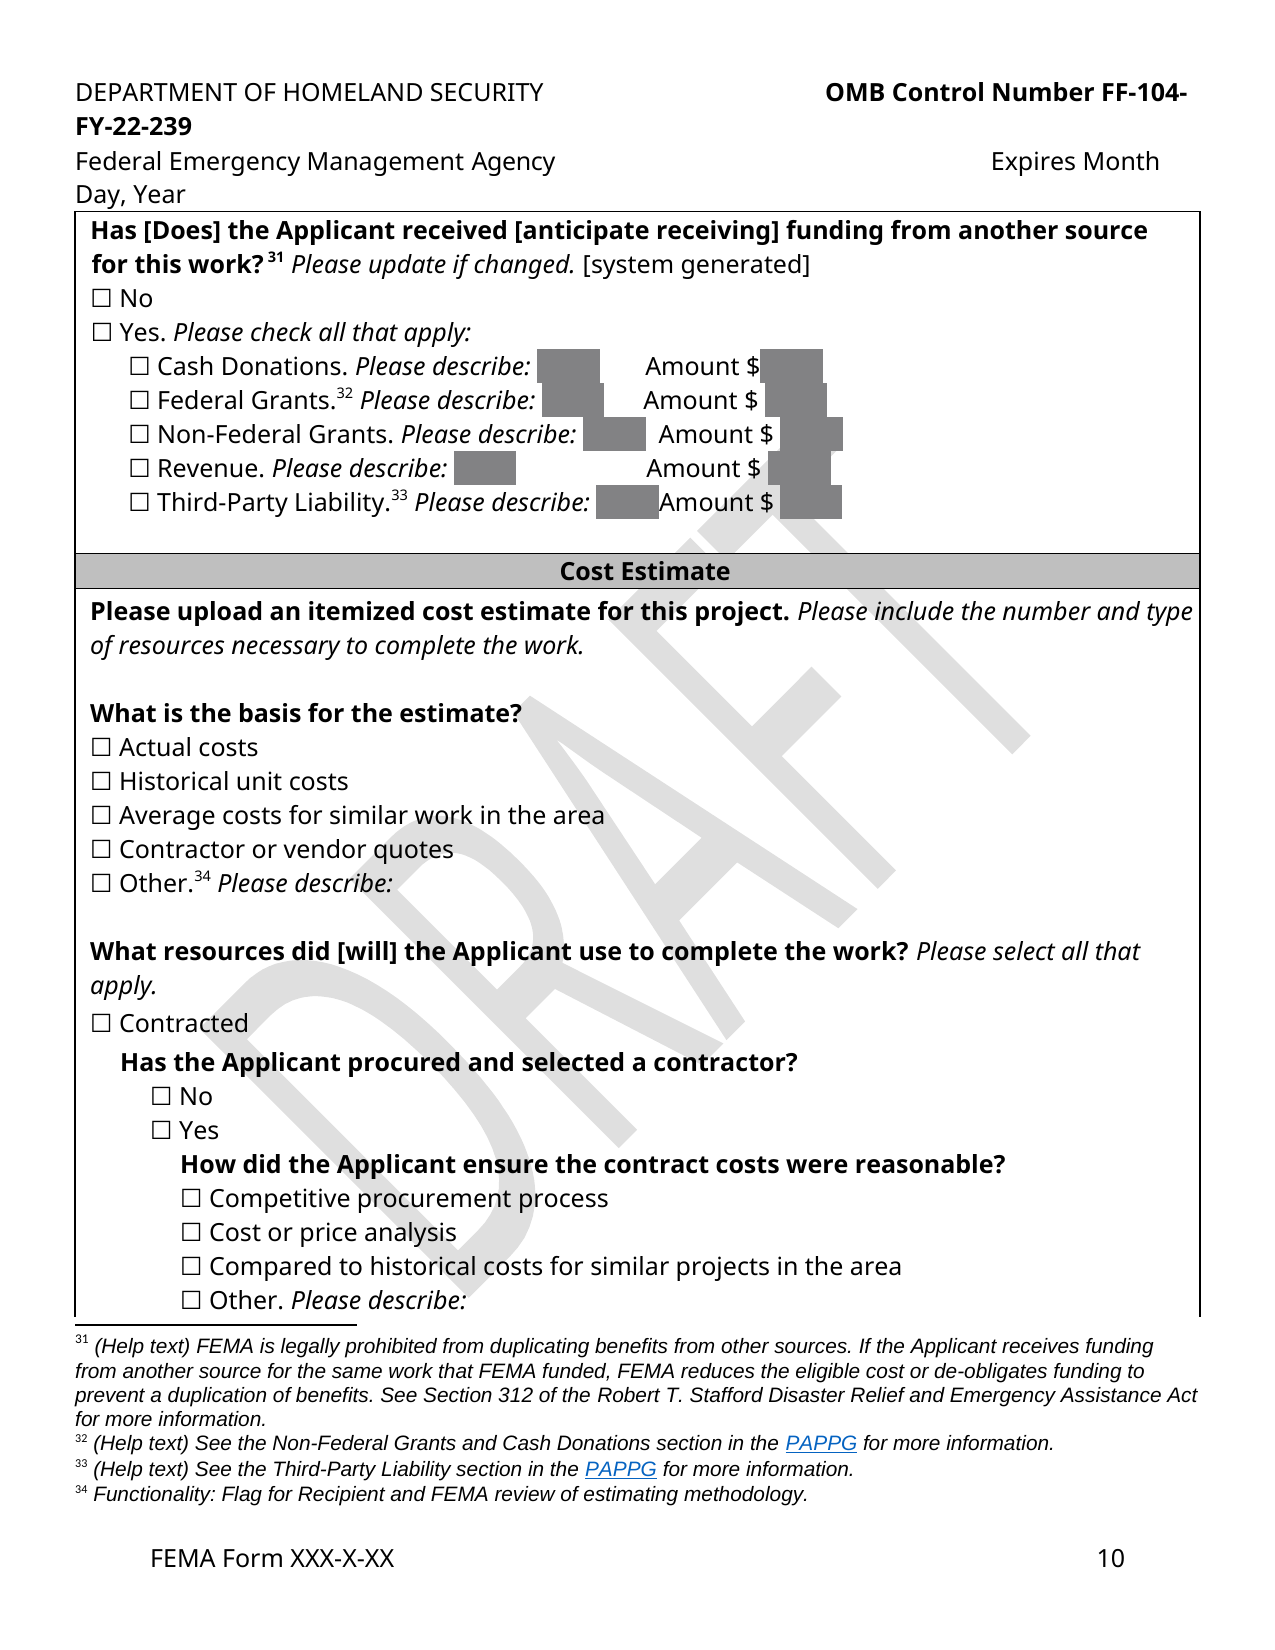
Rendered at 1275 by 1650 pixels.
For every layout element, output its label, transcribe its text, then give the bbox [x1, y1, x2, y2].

table_cell Cost Estimate [76, 554, 1199, 588]
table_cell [76, 589, 1199, 1317]
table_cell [76, 212, 1199, 553]
